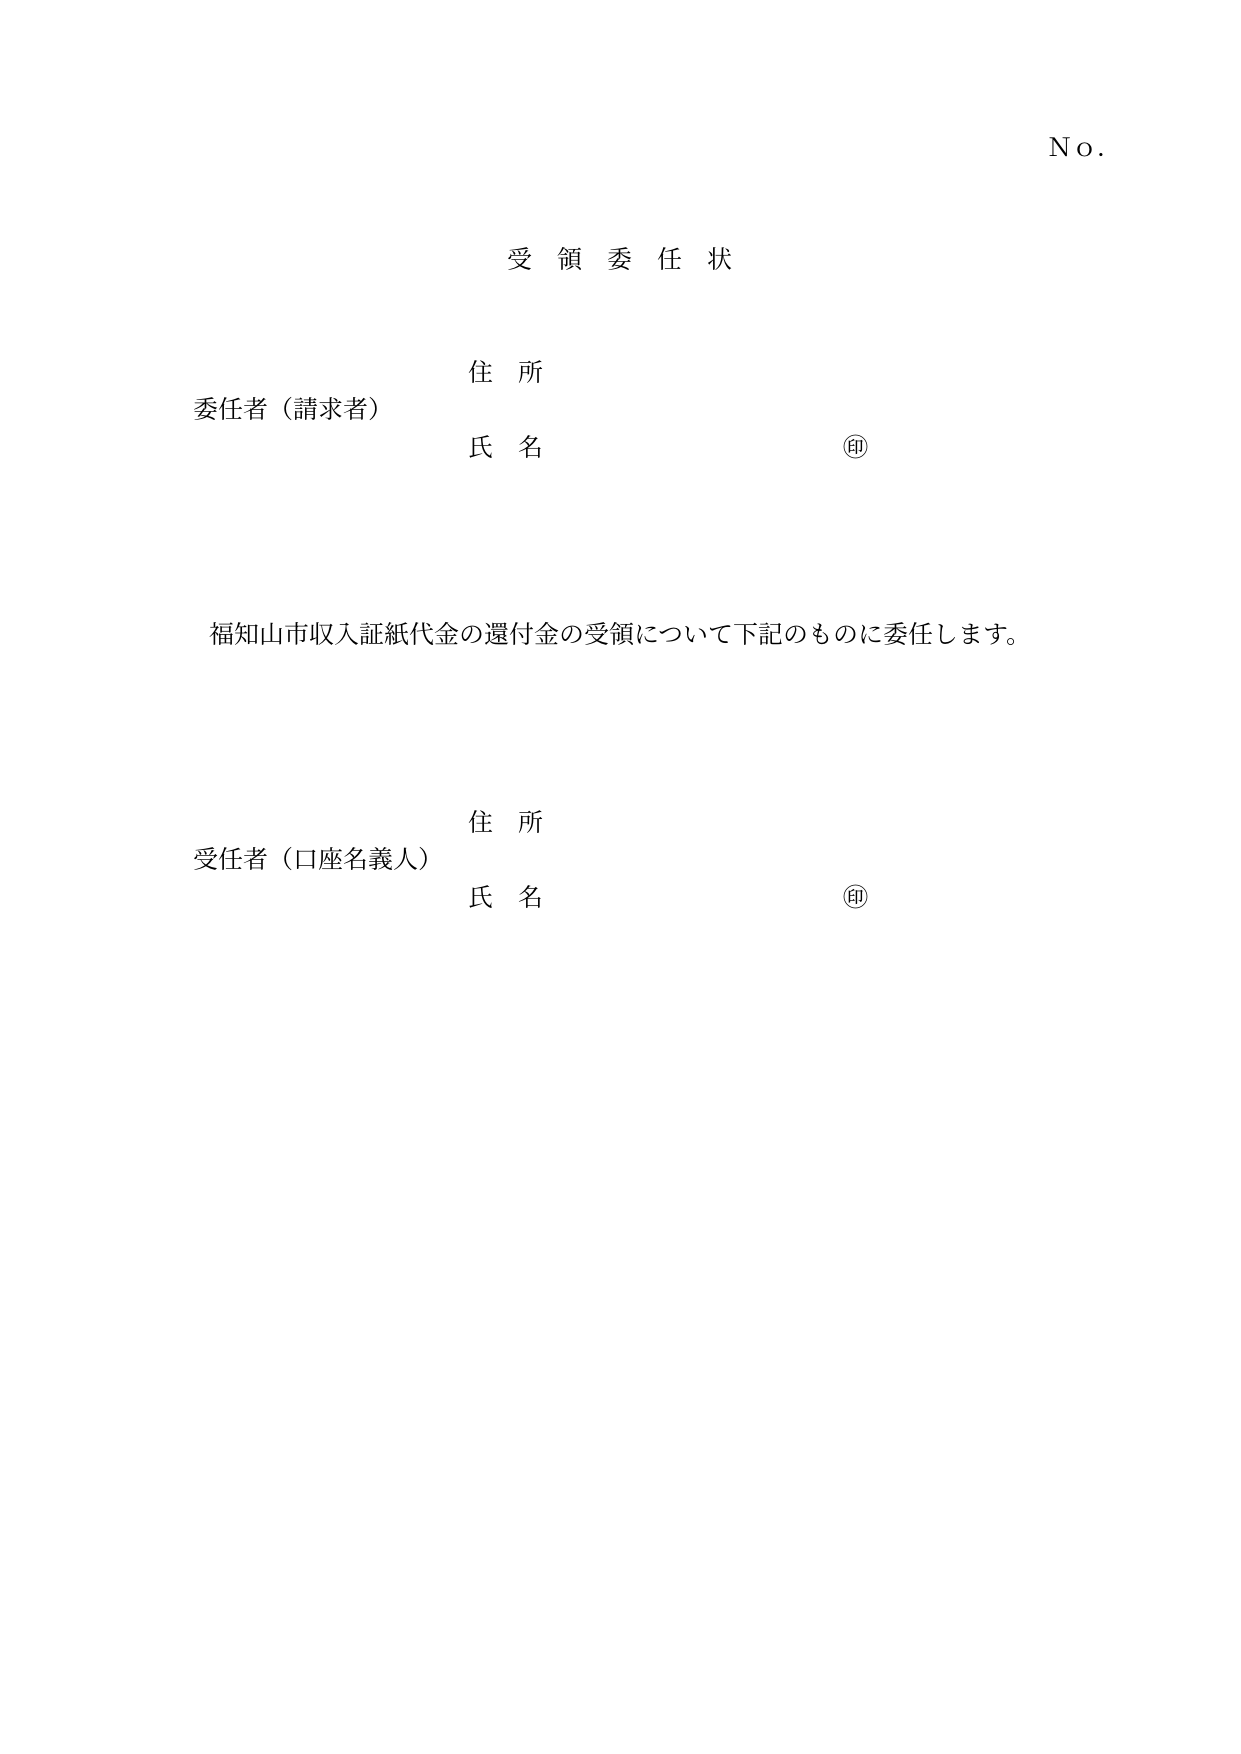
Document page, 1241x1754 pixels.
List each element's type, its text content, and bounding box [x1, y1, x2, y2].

text 受 領 委 任 状 [118, 239, 1122, 277]
text 委任者（請求者） [118, 389, 1122, 427]
text 氏 名 ㊞ [118, 877, 1122, 914]
text 住 所 [118, 802, 1122, 839]
text 受任者（口座名義人） [118, 839, 1122, 877]
text Ｎｏ． [118, 127, 1122, 164]
text 福知山市収入証紙代金の還付金の受領について下記のものに委任します。 [118, 614, 1122, 652]
text 住 所 [118, 352, 1122, 389]
text 氏 名 ㊞ [118, 427, 1122, 464]
